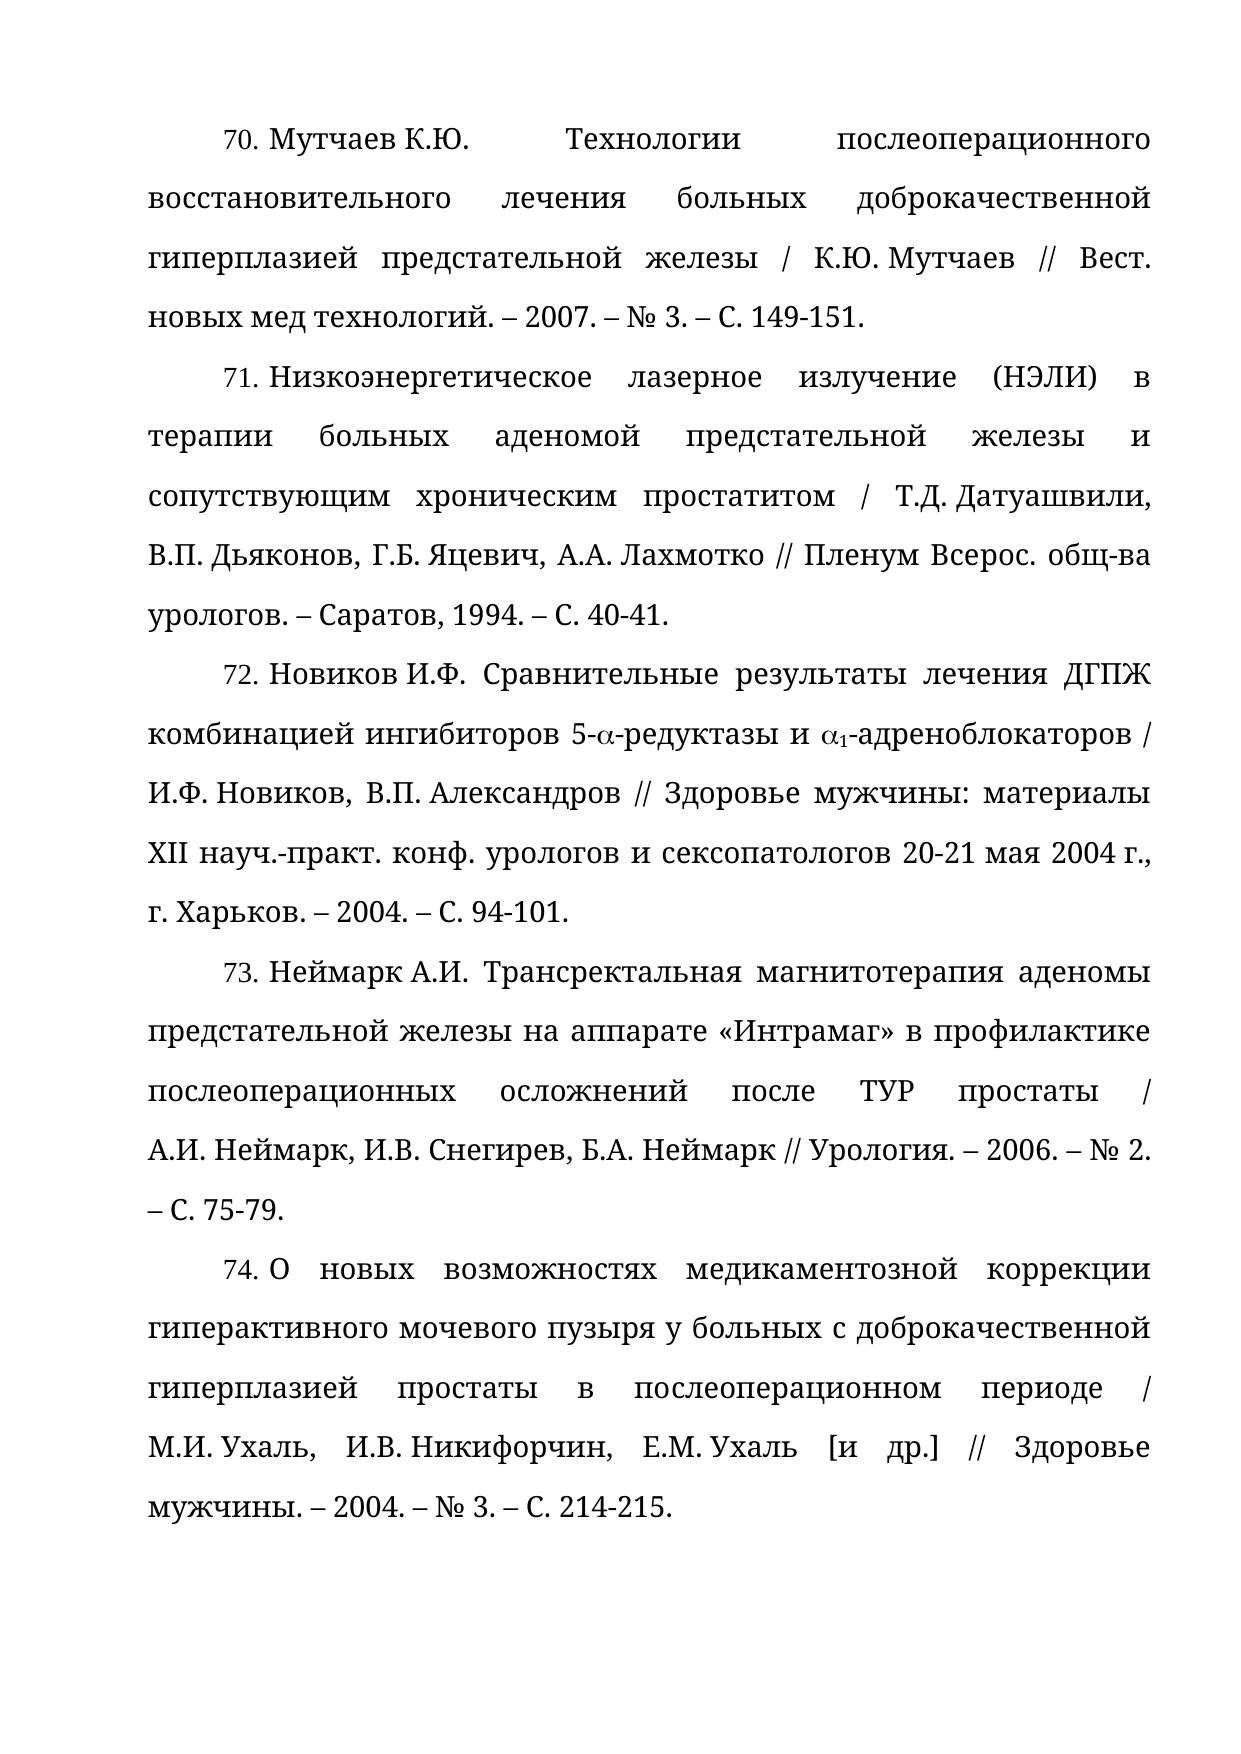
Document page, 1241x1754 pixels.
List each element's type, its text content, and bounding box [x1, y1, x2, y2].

list О новых возможностях медикаментозной коррекции гиперактивного мочевого пузыря у больных с доброкачественной гиперплазией простаты в послеоперационном периоде / М.И. Ухаль, И.В. Никифорчин, Е.М. Ухаль [и др.] // Здоровье мужчины. – 2004. – № 3. – С. 214-215. [148, 1248, 1152, 1526]
list Неймарк А.И. Трансректальная магнитотерапия аденомы предстательной железы на аппарате «Интрамаг» в профилактике послеоперационных осложнений после ТУР простаты / А.И. Неймарк, И.В. Снегирев, Б.А. Неймарк // Урология. – 2006. – № 2. – С. 75-79. [148, 951, 1152, 1228]
list Новиков И.Ф. Сравнительные результаты лечения ДГПЖ комбинацией ингибиторов 5--редуктазы и 1-адреноблокаторов / И.Ф. Новиков, В.П. Александров // Здоровье мужчины: материалы XII науч.-практ. конф. урологов и сексопатологов 20-21 мая 2004 г., г. Харьков. – 2004. – С. 94-101. [148, 653, 1152, 931]
list Мутчаев К.Ю. Технологии послеоперационного восстановительного лечения больных доброкачественной гиперплазией предстательной железы / К.Ю. Мутчаев // Вест. новых мед технологий. – 2007. – № 3. – С. 149-151. [148, 118, 1152, 336]
list Низкоэнергетическое лазерное излучение (НЭЛИ) в терапии больных аденомой предстательной железы и сопутствующим хроническим простатитом / Т.Д. Датуашвили, В.П. Дьяконов, Г.Б. Яцевич, А.А. Лахмотко // Пленум Всерос. общ-ва урологов. – Саратов, 1994. – С. 40-41. [148, 356, 1152, 634]
